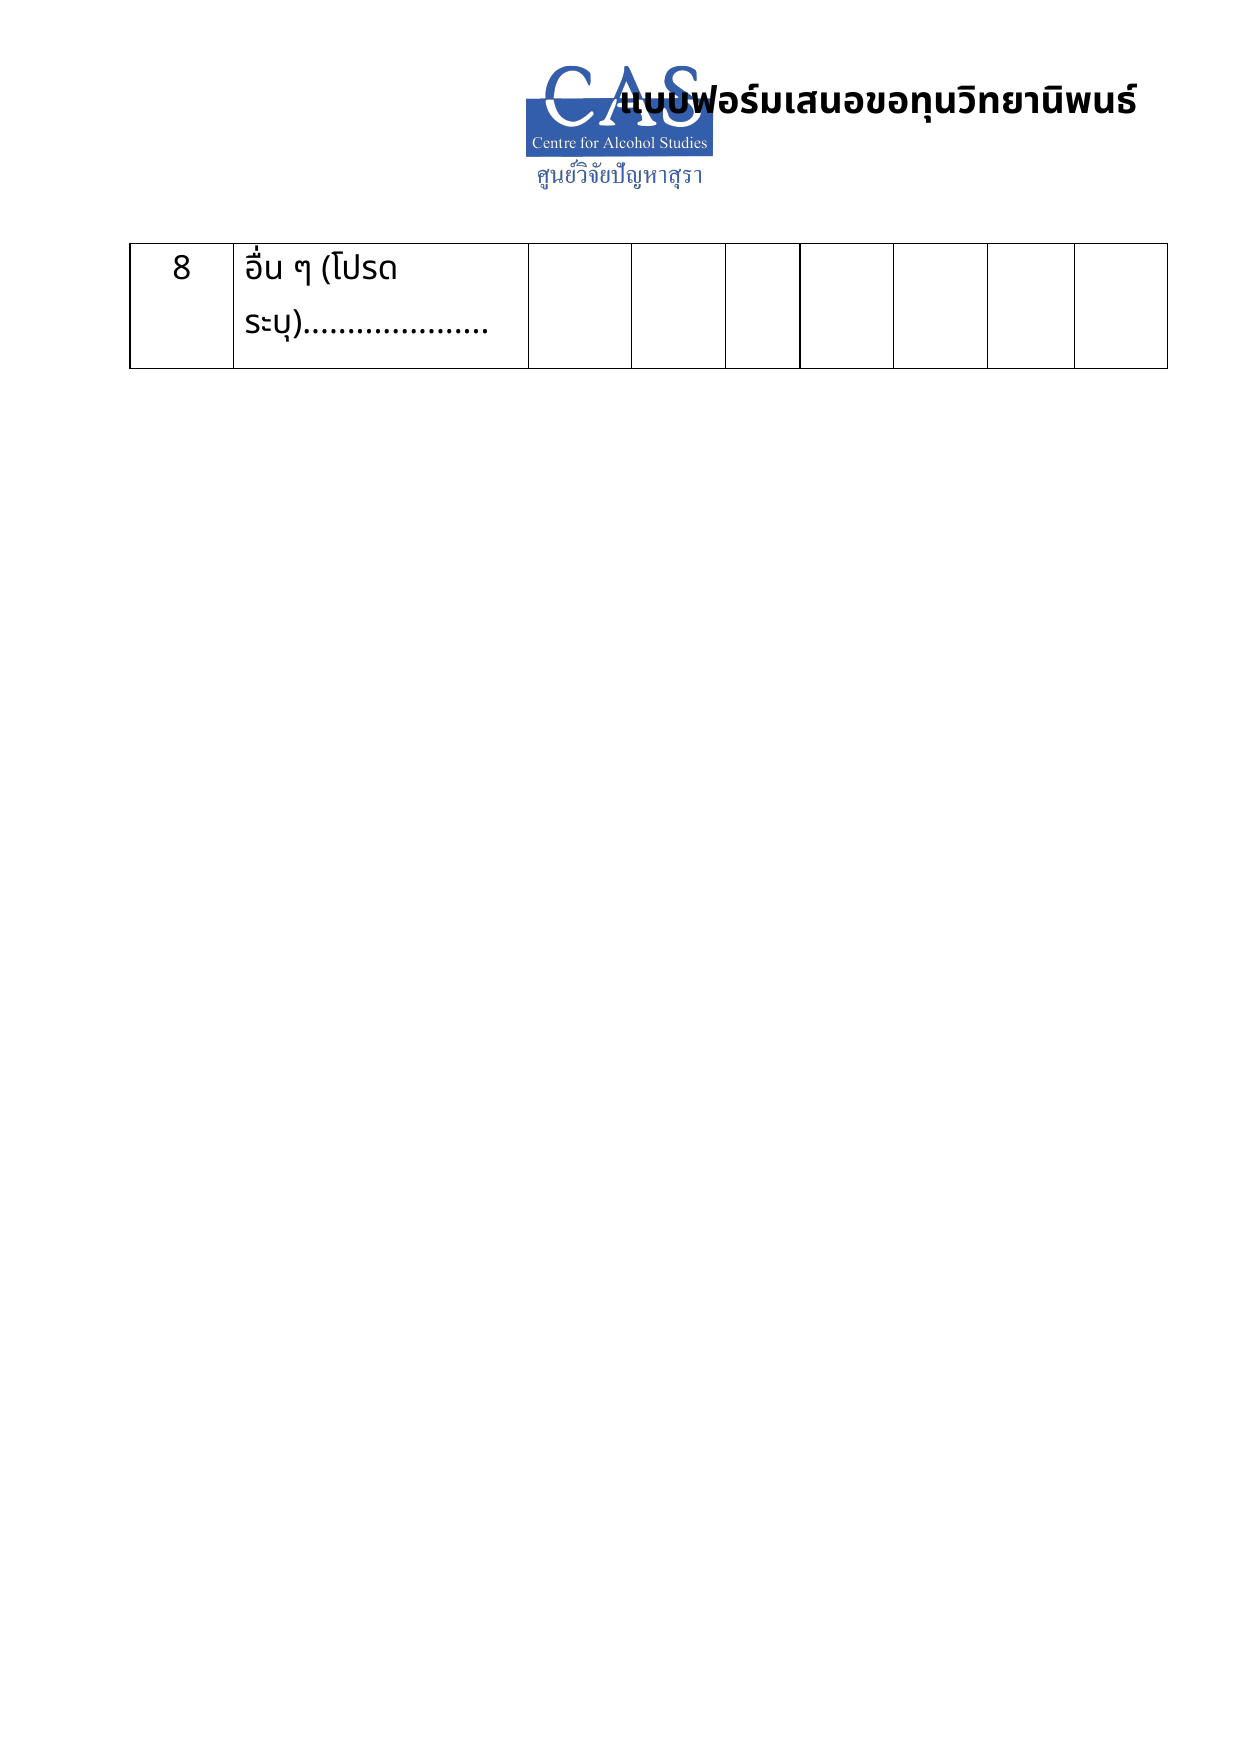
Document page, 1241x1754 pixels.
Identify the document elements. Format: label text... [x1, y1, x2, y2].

table_cell [801, 244, 893, 368]
table_cell 8 [131, 244, 233, 368]
table_cell [1075, 244, 1167, 368]
picture [519, 59, 722, 202]
table_cell [988, 244, 1074, 368]
table_cell อื่น ๆ (โปรดระบุ)..................... [234, 244, 528, 368]
table_cell [894, 244, 987, 368]
table_cell [726, 244, 799, 368]
table_cell [632, 244, 725, 368]
table_cell [529, 244, 631, 368]
